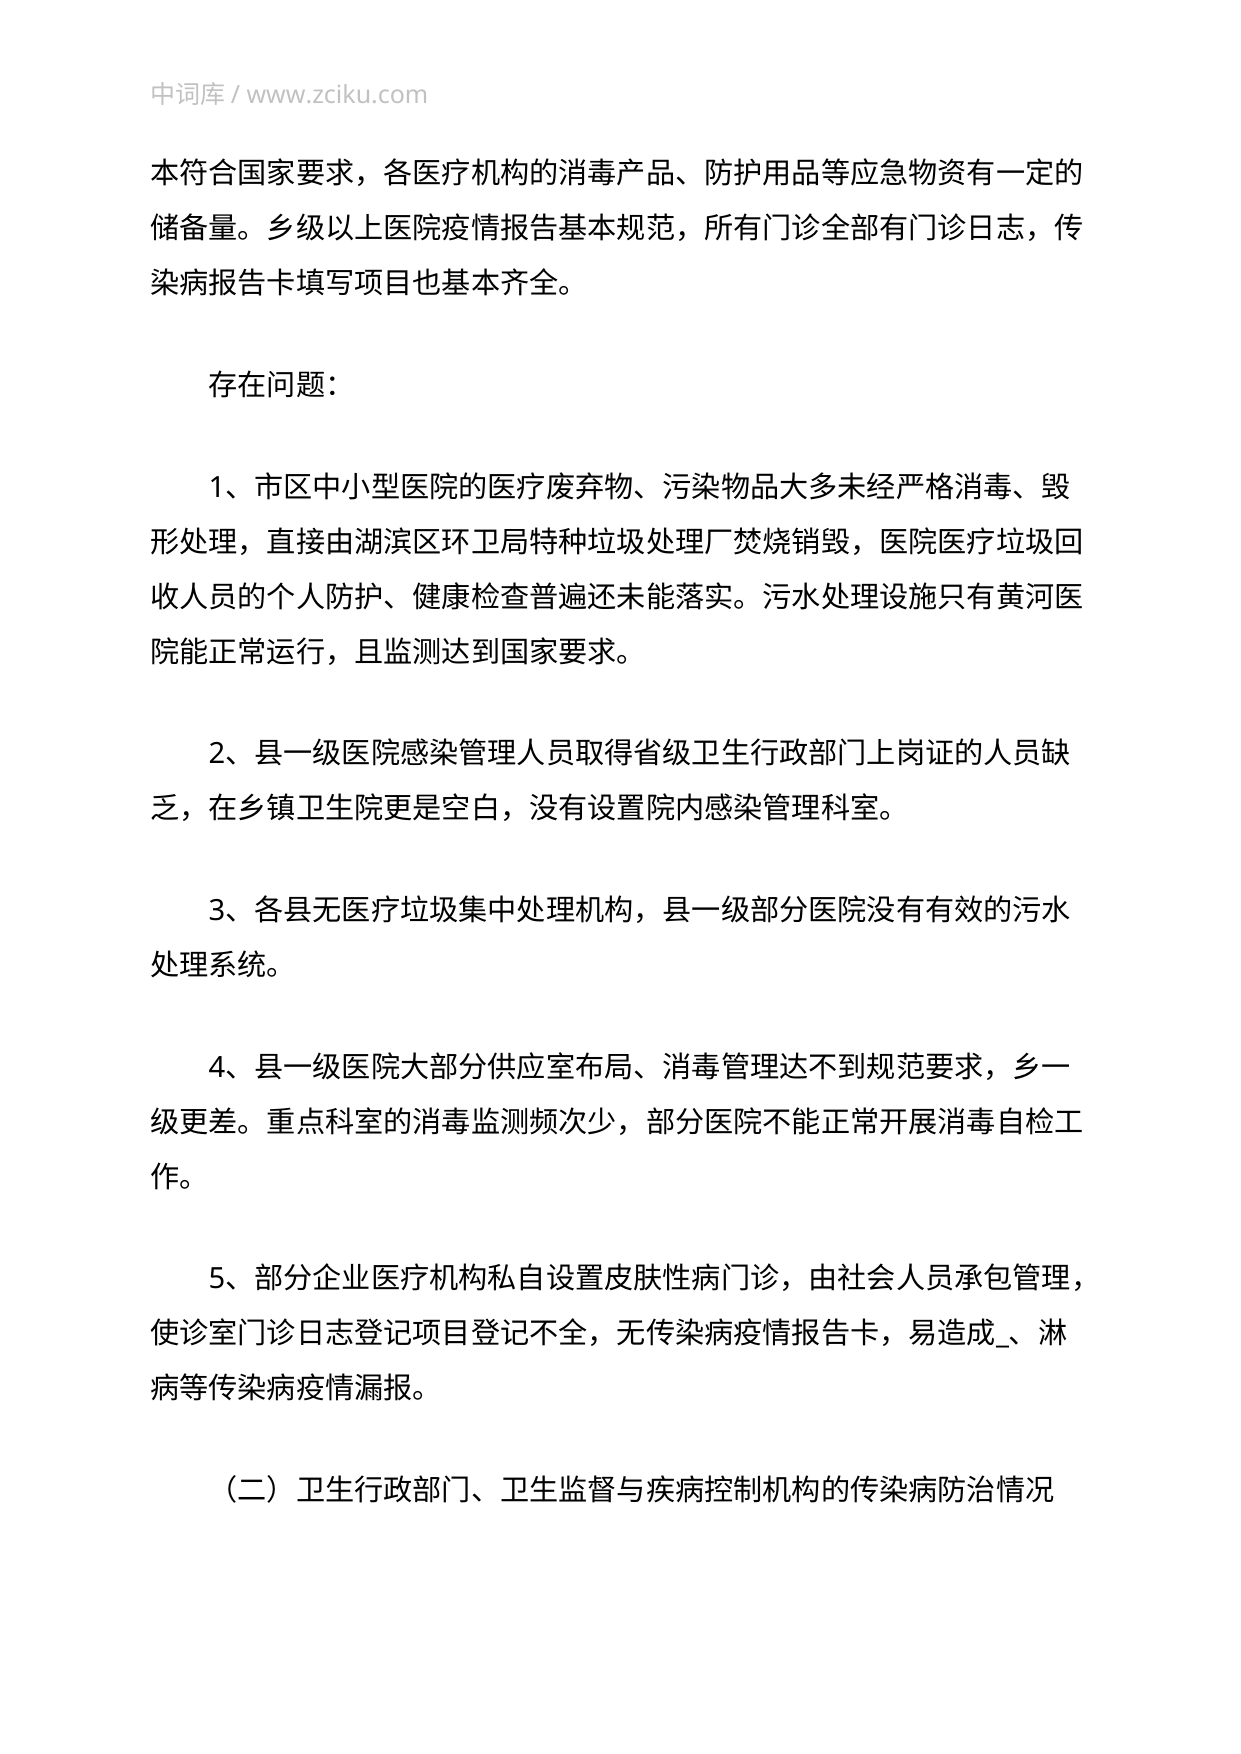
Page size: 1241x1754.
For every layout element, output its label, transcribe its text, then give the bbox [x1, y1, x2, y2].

text （二）卫生行政部门、卫生监督与疾病控制机构的传染病防治情况 [150, 1467, 1090, 1509]
text 5、部分企业医疗机构私自设置皮肤性病门诊，由社会人员承包管理，使诊室门诊日志登记项目登记不全，无传染病疫情报告卡，易造成_、淋病等传染病疫情漏报。 [150, 1255, 1090, 1407]
text 存在问题： [150, 362, 1090, 404]
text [150, 150, 1090, 302]
text 4、县一级医院大部分供应室布局、消毒管理达不到规范要求，乡一级更差。重点科室的消毒监测频次少，部分医院不能正常开展消毒自检工作。 [150, 1043, 1090, 1196]
text 3、各县无医疗垃圾集中处理机构，县一级部分医院没有有效的污水处理系统。 [150, 887, 1090, 984]
text 1、市区中小型医院的医疗废弃物、污染物品大多未经严格消毒、毁形处理，直接由湖滨区环卫局特种垃圾处理厂焚烧销毁，医院医疗垃圾回收人员的个人防护、健康检查普遍还未能落实。污水处理设施只有黄河医院能正常运行，且监测达到国家要求。 [150, 463, 1090, 670]
text 2、县一级医院感染管理人员取得省级卫生行政部门上岗证的人员缺乏，在乡镇卫生院更是空白，没有设置院内感染管理科室。 [150, 730, 1090, 827]
